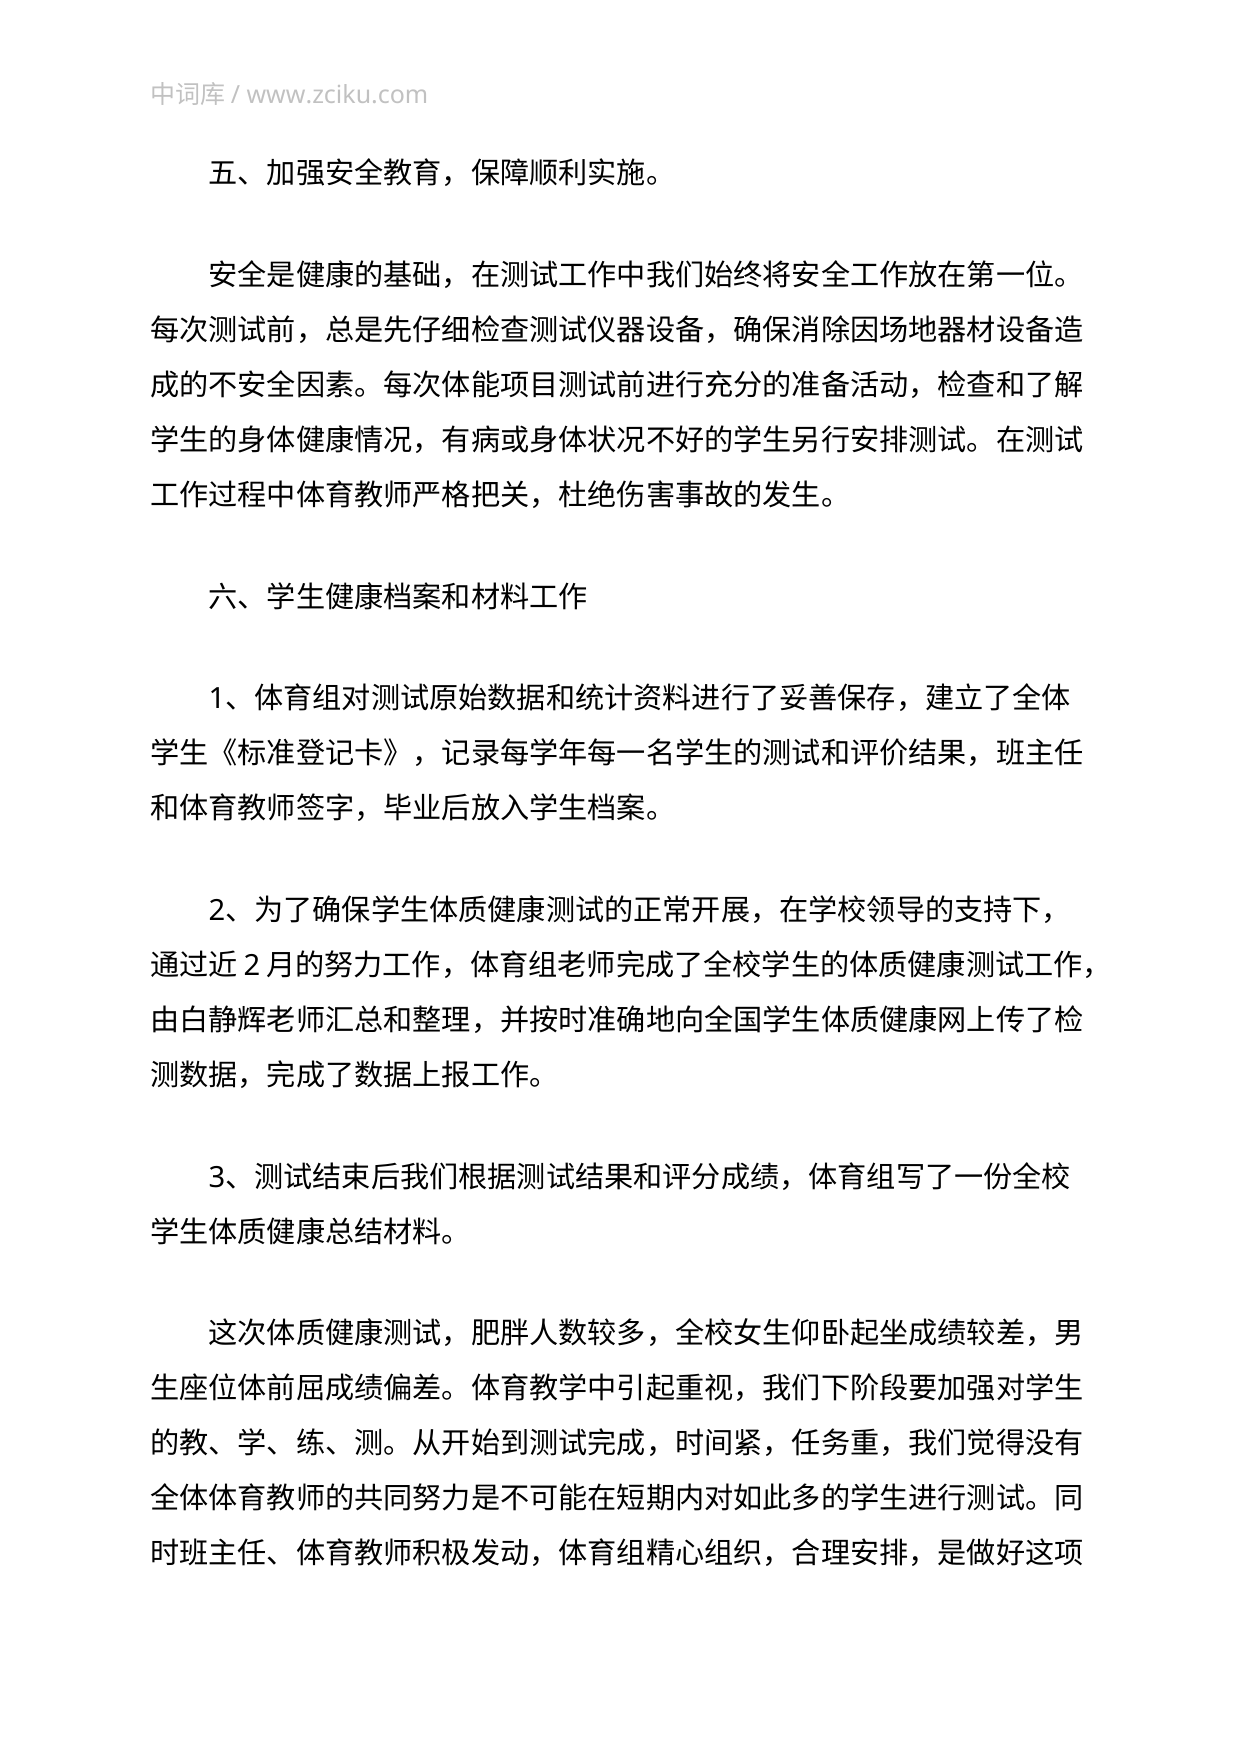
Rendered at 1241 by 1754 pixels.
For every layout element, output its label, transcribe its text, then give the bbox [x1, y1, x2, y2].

text 五、加强安全教育，保障顺利实施。 [150, 150, 1090, 192]
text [150, 1310, 1090, 1572]
text 六、学生健康档案和材料工作 [150, 573, 1090, 615]
text 2、为了确保学生体质健康测试的正常开展，在学校领导的支持下，通过近2月的努力工作，体育组老师完成了全校学生的体质健康测试工作，由白静辉老师汇总和整理，并按时准确地向全国学生体质健康网上传了检测数据，完成了数据上报工作。 [150, 887, 1090, 1094]
text 3、测试结束后我们根据测试结果和评分成绩，体育组写了一份全校学生体质健康总结材料。 [150, 1153, 1090, 1251]
text 1、体育组对测试原始数据和统计资料进行了妥善保存，建立了全体学生《标准登记卡》，记录每学年每一名学生的测试和评价结果，班主任和体育教师签字，毕业后放入学生档案。 [150, 675, 1090, 827]
text 安全是健康的基础，在测试工作中我们始终将安全工作放在第一位。每次测试前，总是先仔细检查测试仪器设备，确保消除因场地器材设备造成的不安全因素。每次体能项目测试前进行充分的准备活动，检查和了解学生的身体健康情况，有病或身体状况不好的学生另行安排测试。在测试工作过程中体育教师严格把关，杜绝伤害事故的发生。 [150, 252, 1090, 514]
